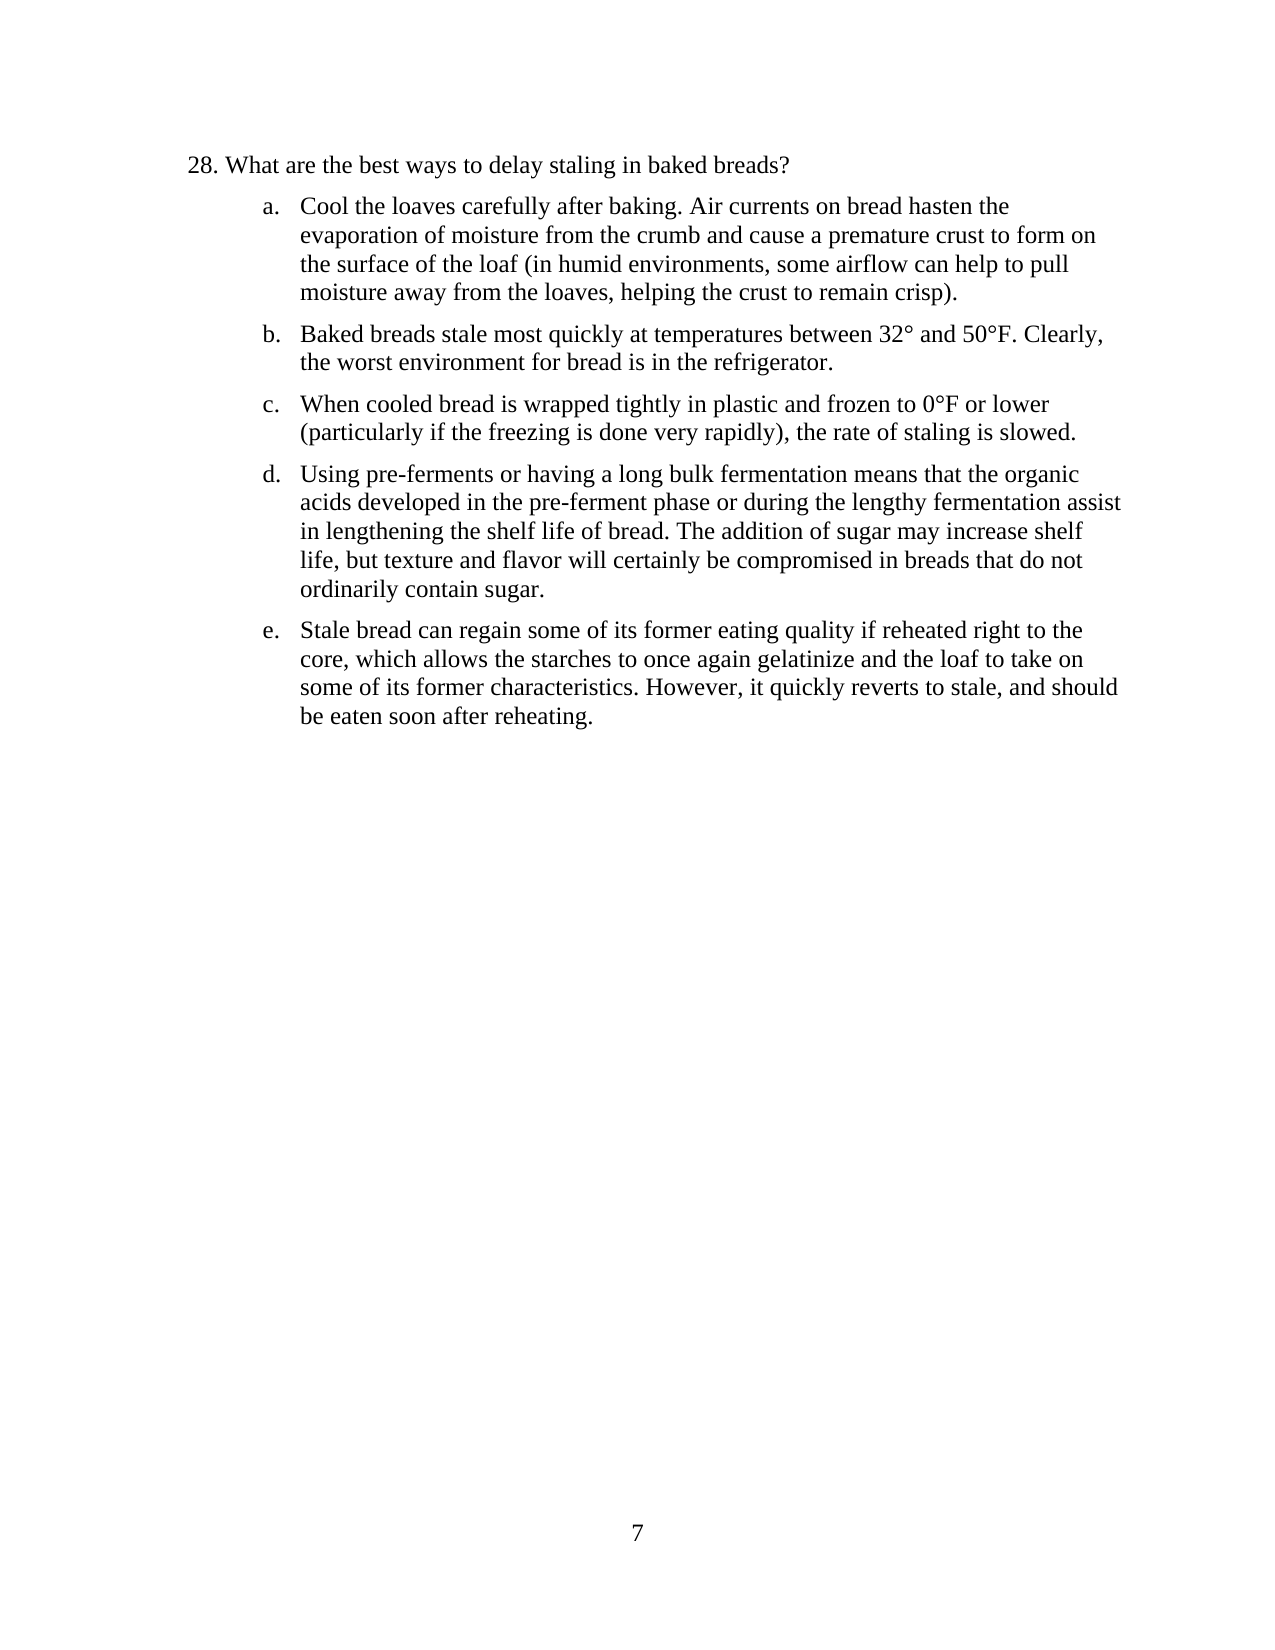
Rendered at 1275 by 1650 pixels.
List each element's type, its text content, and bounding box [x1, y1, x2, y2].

list Baked breads stale most quickly at temperatures between 32° and 50°F. Clearly, the worst environment for bread is in the refrigerator. [262, 319, 1125, 376]
list Using pre-ferments or having a long bulk fermentation means that the organic acids developed in the pre-ferment phase or during the lengthy fermentation assist in lengthening the shelf life of bread. The addition of sugar may increase shelf life, but texture and flavor will certainly be compromised in breads that do not ordinarily contain sugar. [262, 459, 1125, 602]
list When cooled bread is wrapped tightly in plastic and frozen to 0°F or lower (particularly if the freezing is done very rapidly), the rate of staling is slowed. [262, 389, 1125, 446]
list Stale bread can regain some of its former eating quality if reheated right to the core, which allows the starches to once again gelatinize and the loaf to take on some of its former characteristics. However, it quickly reverts to stale, and should be eaten soon after reheating. [262, 615, 1125, 730]
list Cool the loaves carefully after baking. Air currents on bread hasten the evaporation of moisture from the crumb and cause a premature crust to form on the surface of the loaf (in humid environments, some airflow can help to pull moisture away from the loaves, helping the crust to remain crisp). [262, 191, 1125, 306]
list What are the best ways to delay staling in baked breads? [187, 150, 1125, 179]
